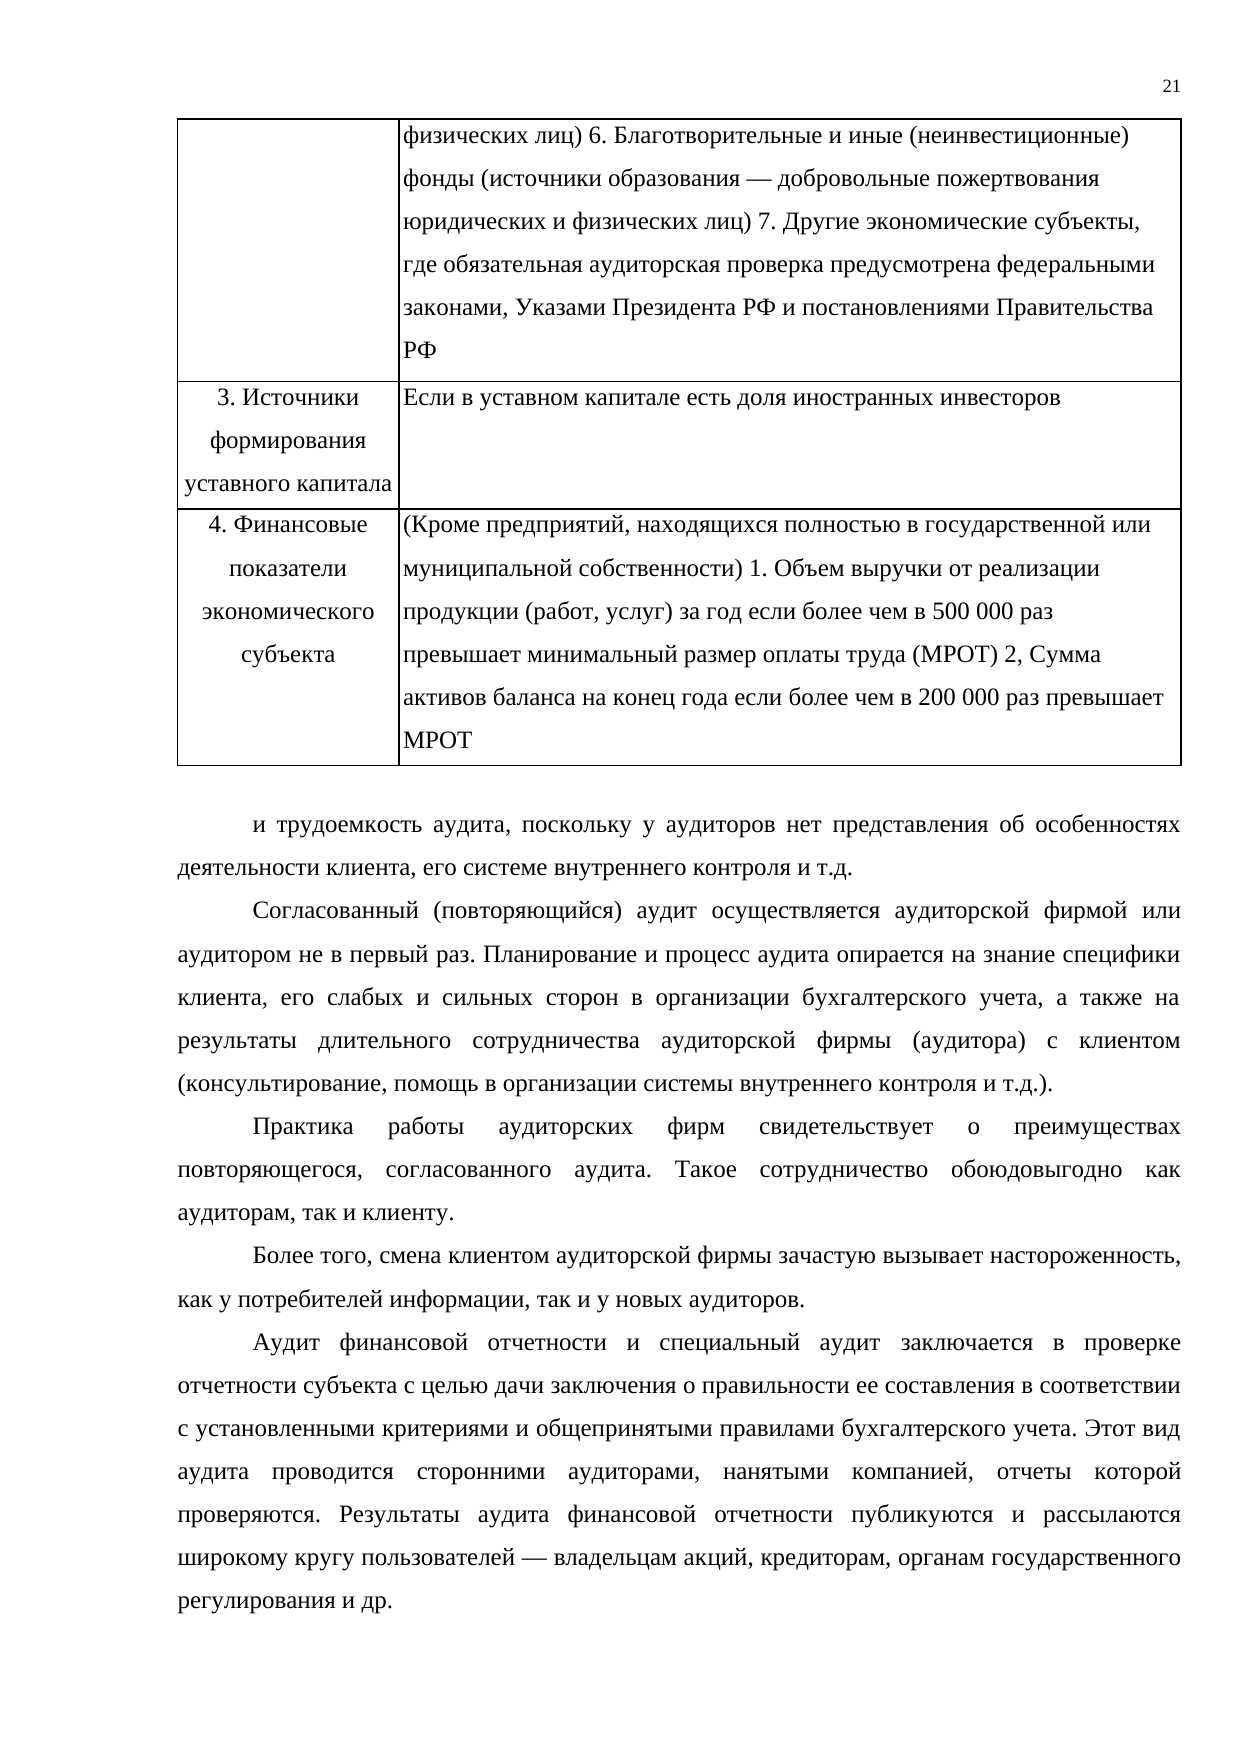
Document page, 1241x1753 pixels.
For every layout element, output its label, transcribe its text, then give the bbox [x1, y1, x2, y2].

table_cell 3. Источники формирования уставного капитала [178, 382, 398, 508]
text Согласованный (повторяющийся) аудит осуществляется аудиторской фирмой или аудитором не в первый раз. Планирование и процесс аудита опирается на знание специфики клиента, его слабых и сильных сторон в организации бухгалтерского учета, а также на результаты длительного сотрудничества аудиторской фирмы (аудитора) с клиентом (консультирование, помощь в организации системы внутреннего контроля и т.д.). [177, 896, 1181, 1097]
text Аудит финансовой отчетности и специальный аудит заключается в проверке отчетности субъекта с целью дачи заключения о правильности ее составления в соответствии с установленными критериями и общепринятыми правилами бухгалтерского учета. Этот вид аудита проводится сторонними аудиторами, нанятыми компанией, отчеты которой проверяются. Результаты аудита финансовой отчетности публикуются и рассылаются широкому кругу пользователей — владельцам акций, кредиторам, органам государственного регулирования и др. [177, 1327, 1181, 1614]
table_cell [178, 120, 398, 381]
table_cell (Кроме предприятий, находящихся полностью в государственной или муниципальной собственности) 1. Объем выручки от реализации продукции (работ, услуг) за год если более чем в 500 000 раз превышает минимальный размер оплаты труда (МРОТ) 2, Сумма активов баланса на конец года если более чем в 200 000 раз превышает МРОТ [400, 510, 1180, 765]
table_cell 4. Финансовые показатели экономического субъекта [178, 510, 398, 765]
text Более того, смена клиентом аудиторской фирмы зачастую вызывает настороженность, как у потребителей информации, так и у новых аудиторов. [177, 1241, 1181, 1312]
text и трудоемкость аудита, поскольку у аудиторов нет представления об особенностях деятельности клиента, его системе внутреннего контроля и т.д. [177, 809, 1181, 881]
text Практика работы аудиторских фирм свидетельствует о преимуществах повторяющегося, согласованного аудита. Такое сотрудничество обоюдовыгодно как аудиторам, так и клиенту. [177, 1111, 1181, 1226]
table_cell Если в уставном капитале есть доля иностранных инвесторов [400, 382, 1180, 508]
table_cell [400, 120, 1180, 381]
